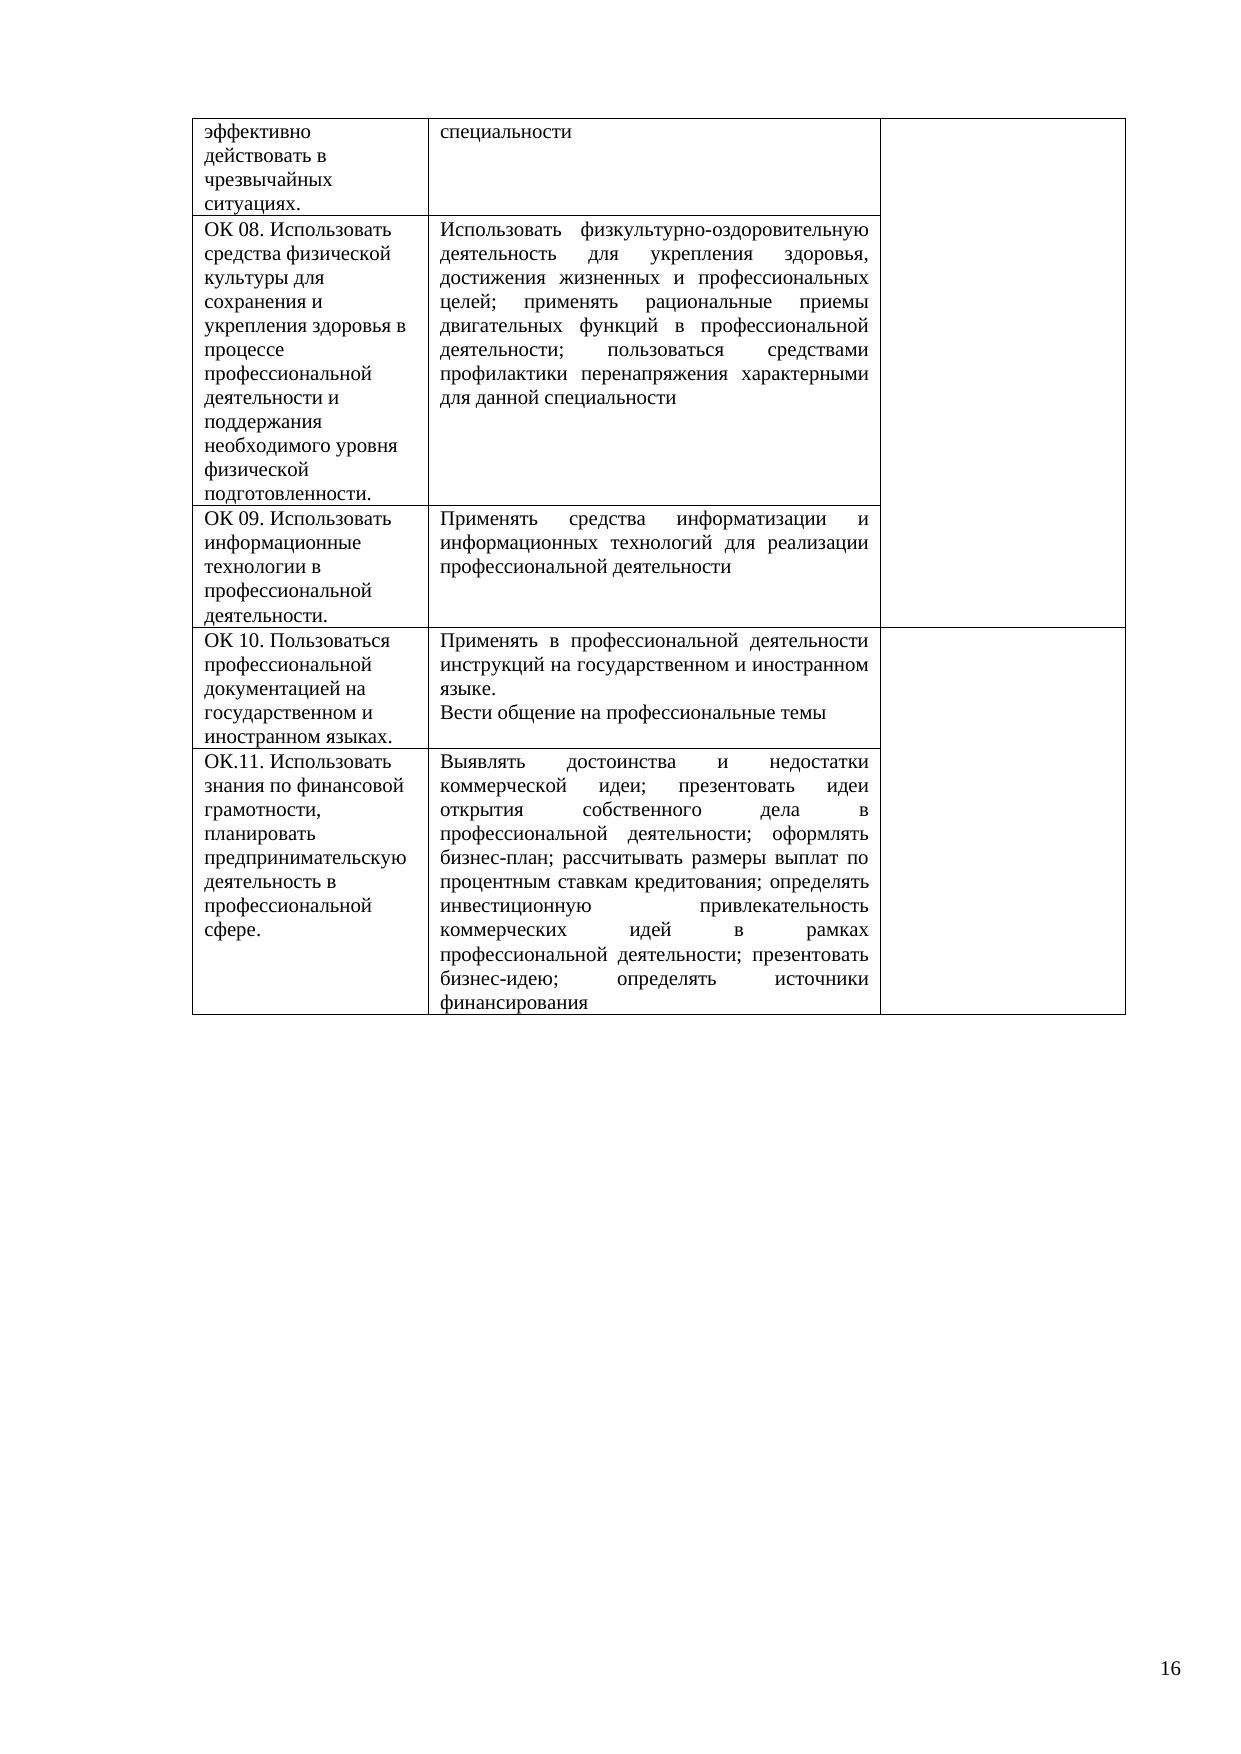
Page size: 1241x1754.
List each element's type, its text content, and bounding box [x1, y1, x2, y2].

table_cell Использовать физкультурно-оздоровительную деятельность для укрепления здоровья, достижения жизненных и профессиональных целей; применять рациональные приемы двигательных функций в профессиональной деятельности; пользоваться средствами профилактики перенапряжения характерными для данной специальности [429, 216, 880, 505]
table_cell [881, 628, 1125, 748]
table_cell Выявлять достоинства и недостатки коммерческой идеи; презентовать идеи открытия собственного дела в профессиональной деятельности; оформлять бизнес-план; рассчитывать размеры выплат по процентным ставкам кредитования; определять инвестиционную привлекательность коммерческих идей в рамках профессиональной деятельности; презентовать бизнес-идею; определять источники финансирования [429, 749, 880, 1014]
table_cell ОК 08. Использовать средства физической культуры для сохранения и укрепления здоровья в процессе профессиональной деятельности и поддержания необходимого уровня физической подготовленности. [193, 216, 428, 505]
table_cell ОК 09. Использовать информационные технологии в профессиональной деятельности. [193, 506, 428, 627]
table_cell [881, 748, 1125, 1014]
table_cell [429, 119, 880, 215]
table_cell ОК 10. Пользоваться профессиональной документацией на государственном и иностранном языках. [193, 628, 428, 748]
table_cell Применять в профессиональной деятельности инструкций на государственном и иностранном языке. Вести общение на профессиональные темы [429, 628, 880, 748]
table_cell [193, 119, 428, 215]
table_cell Применять средства информатизации и информационных технологий для реализации профессиональной деятельности [429, 506, 880, 627]
table_cell ОК.11. Использовать знания по финансовой грамотности, планировать предпринимательскую деятельность в профессиональной сфере. [193, 749, 428, 1014]
